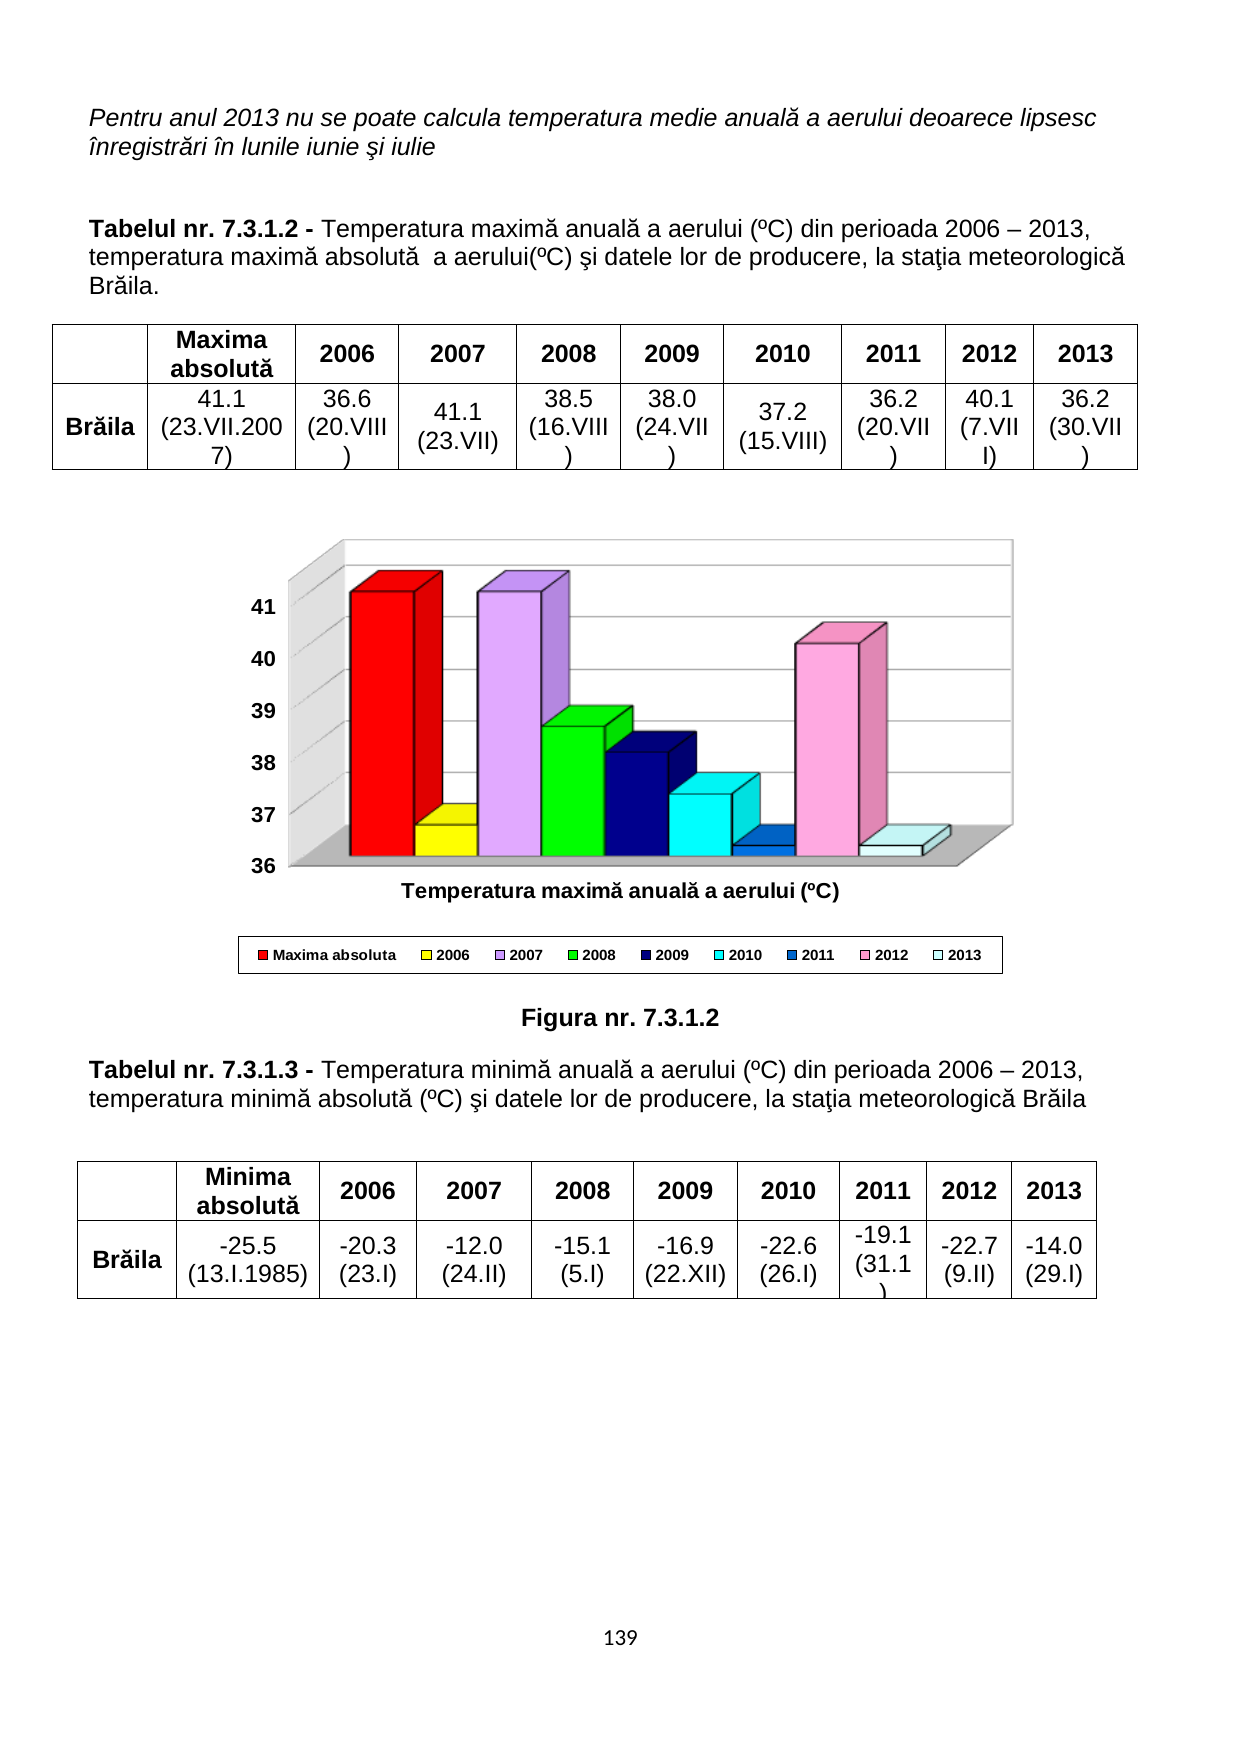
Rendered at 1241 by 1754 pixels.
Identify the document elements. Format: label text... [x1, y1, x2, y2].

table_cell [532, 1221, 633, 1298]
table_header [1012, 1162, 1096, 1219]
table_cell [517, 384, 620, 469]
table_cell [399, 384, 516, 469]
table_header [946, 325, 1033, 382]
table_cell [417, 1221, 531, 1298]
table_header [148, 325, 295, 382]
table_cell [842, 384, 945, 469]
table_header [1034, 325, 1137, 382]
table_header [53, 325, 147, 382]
text Figura nr. 7.3.1.2 [89, 1002, 1152, 1031]
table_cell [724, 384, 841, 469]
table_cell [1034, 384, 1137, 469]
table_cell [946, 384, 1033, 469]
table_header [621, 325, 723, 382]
text Tabelul nr. 7.3.1.3 - Temperatura minimă anuală a aerului (ºC) din perioada 2006 – 2013, temperatura minimă absolută (ºC) şi datele lor de producere, la staţia meteorologică Brăila [89, 1055, 1152, 1113]
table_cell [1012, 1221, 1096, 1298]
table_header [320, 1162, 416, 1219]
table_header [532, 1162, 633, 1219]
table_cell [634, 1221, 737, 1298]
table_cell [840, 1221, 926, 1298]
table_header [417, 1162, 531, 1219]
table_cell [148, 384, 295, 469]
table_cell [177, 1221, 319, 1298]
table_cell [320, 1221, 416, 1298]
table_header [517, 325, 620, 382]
text Tabelul nr. 7.3.1.2 - Temperatura maximă anuală a aerului (ºC) din perioada 2006 – 2013, temperatura maximă absolută a aerului(ºC) şi datele lor de producere, la staţia meteorologică Brăila. [89, 214, 1152, 300]
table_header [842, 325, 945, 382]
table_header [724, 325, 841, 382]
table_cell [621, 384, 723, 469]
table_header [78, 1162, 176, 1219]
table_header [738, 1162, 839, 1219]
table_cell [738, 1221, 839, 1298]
text Pentru anul 2013 nu se poate calcula temperatura medie anuală a aerului deoarece lipsesc înregistrări în lunile iunie şi iulie [89, 103, 1152, 161]
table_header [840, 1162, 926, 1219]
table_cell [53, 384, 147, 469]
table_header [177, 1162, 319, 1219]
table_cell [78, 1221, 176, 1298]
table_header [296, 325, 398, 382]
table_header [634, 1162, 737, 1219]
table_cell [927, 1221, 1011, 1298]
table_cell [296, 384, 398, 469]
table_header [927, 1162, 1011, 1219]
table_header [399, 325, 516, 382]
